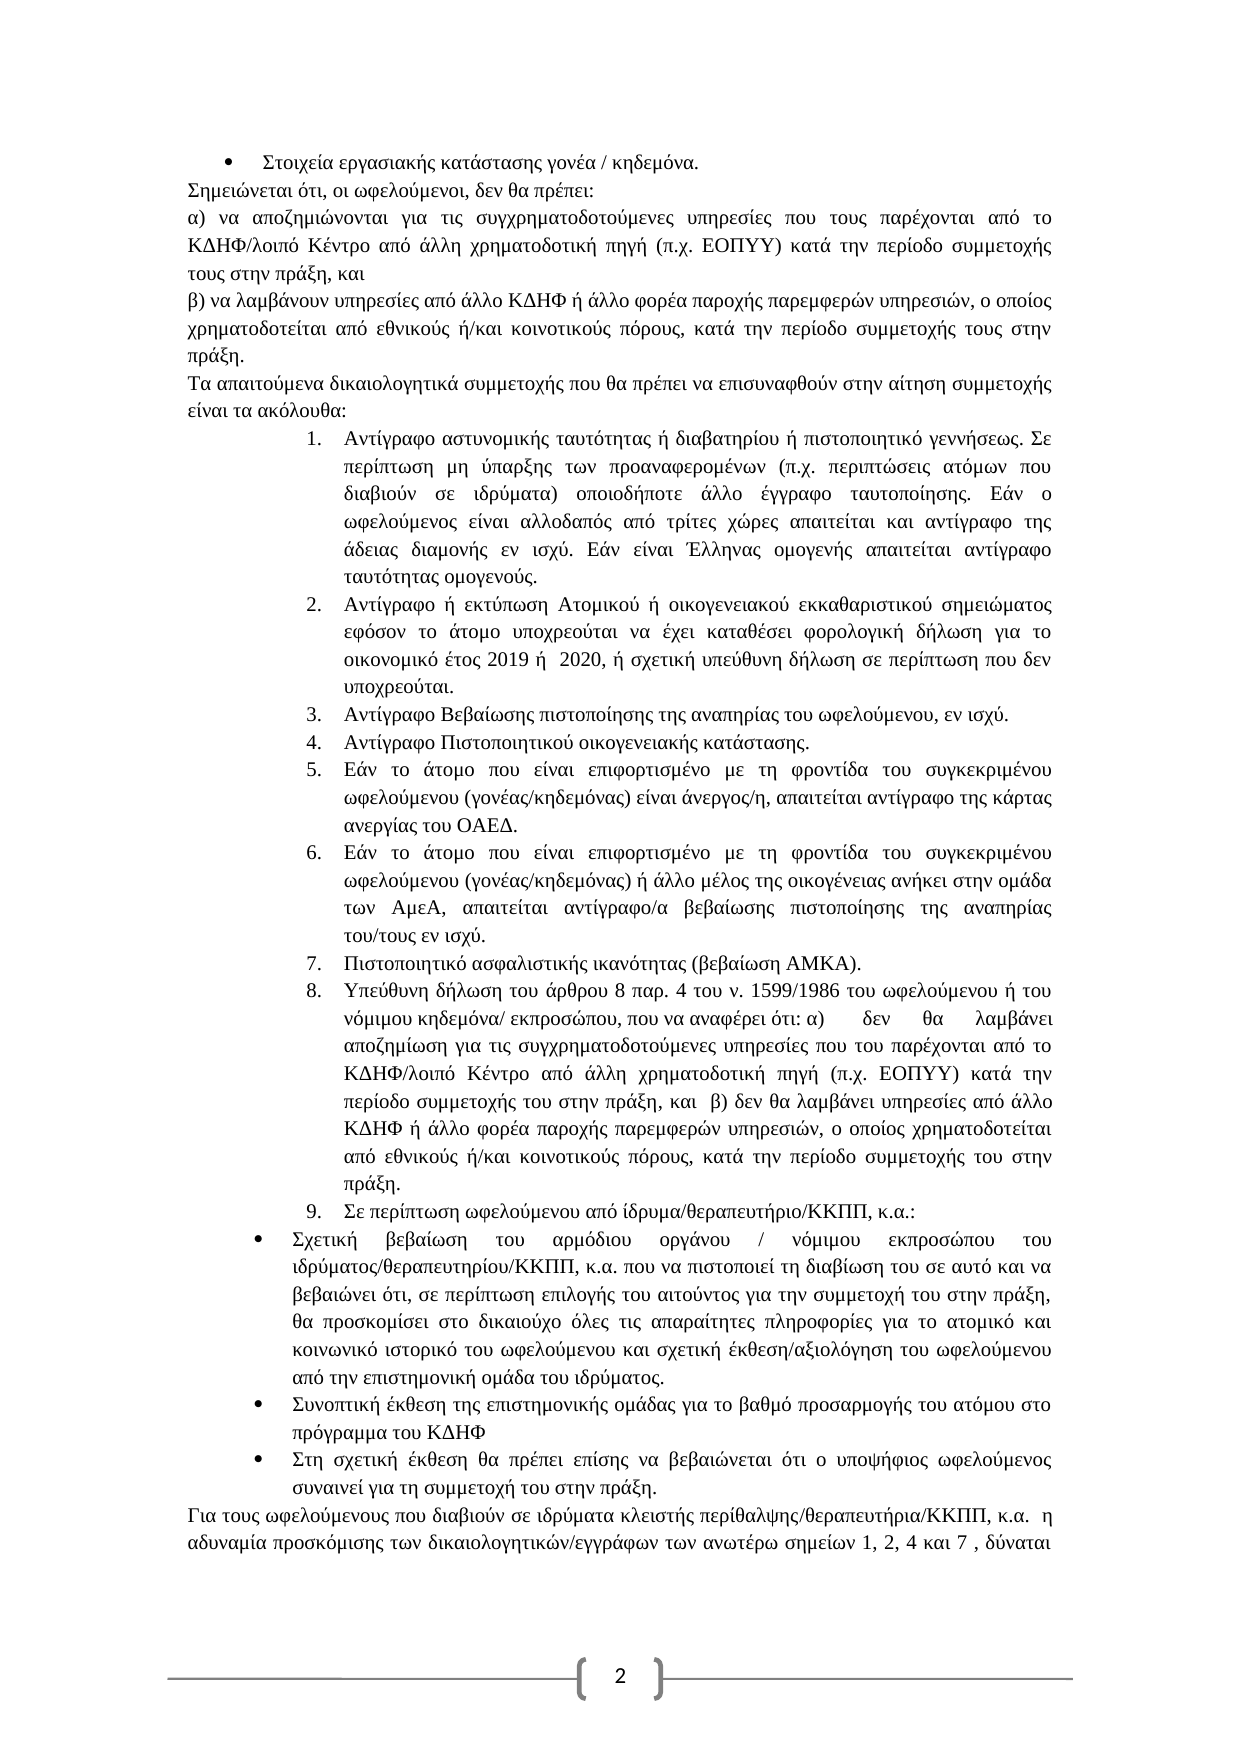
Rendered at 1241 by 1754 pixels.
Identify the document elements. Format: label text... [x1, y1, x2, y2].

list Αντίγραφο Πιστοποιητικού οικογενειακής κατάστασης. [306, 730, 1053, 754]
list Στη σχετική έκθεση θα πρέπει επίσης να βεβαιώνεται ότι ο υποψήφιος ωφελούμενος συναινεί για τη συμμετοχή του στην πράξη. [254, 1447, 1053, 1499]
list Εάν το άτομο που είναι επιφορτισμένο με τη φροντίδα του συγκεκριμένου ωφελούμενου (γονέας/κηδεμόνας) είναι άνεργος/η, απαιτείται αντίγραφο της κάρτας ανεργίας του ΟΑΕΔ. [306, 757, 1053, 837]
text β) να λαμβάνουν υπηρεσίες από άλλο ΚΔΗΦ ή άλλο φορέα παροχής παρεμφερών υπηρεσιών, ο οποίος χρηματοδοτείται από εθνικούς ή/και κοινοτικούς πόρους, κατά την περίοδο συμμετοχής τους στην πράξη. [187, 288, 1053, 367]
text α) να αποζημιώνονται για τις συγχρηματοδοτούμενες υπηρεσίες που τους παρέχονται από το ΚΔΗΦ/λοιπό Κέντρο από άλλη χρηματοδοτική πηγή (π.χ. ΕΟΠΥΥ) κατά την περίοδο συμμετοχής τους στην πράξη, και [187, 205, 1053, 284]
list Αντίγραφο Βεβαίωσης πιστοποίησης της αναπηρίας του ωφελούμενου, εν ισχύ. [306, 702, 1053, 726]
list Πιστοποιητικό ασφαλιστικής ικανότητας (βεβαίωση ΑΜΚΑ). [306, 951, 1053, 974]
list Σχετική βεβαίωση του αρμόδιου οργάνου / νόμιμου εκπροσώπου του ιδρύματος/θεραπευτηρίου/ΚΚΠΠ, κ.α. που να πιστοποιεί τη διαβίωση του σε αυτό και να βεβαιώνει ότι, σε περίπτωση επιλογής του αιτούντος για την συμμετοχή του στην πράξη, θα προσκομίσει στο δικαιούχο όλες τις απαραίτητες πληροφορίες για το ατομικό και κοινωνικό ιστορικό του ωφελούμενου και σχετική έκθεση/αξιολόγηση του ωφελούμενου από την επιστημονική ομάδα του ιδρύματος. [254, 1227, 1053, 1389]
list Σε περίπτωση ωφελούμενου από ίδρυμα/θεραπευτήριο/ΚΚΠΠ, κ.α.: [306, 1199, 1053, 1223]
list Εάν το άτομο που είναι επιφορτισμένο με τη φροντίδα του συγκεκριμένου ωφελούμενου (γονέας/κηδεμόνας) ή άλλο μέλος της οικογένειας ανήκει στην ομάδα των ΑμεΑ, απαιτείται αντίγραφο/α βεβαίωσης πιστοποίησης της αναπηρίας του/τους εν ισχύ. [306, 840, 1053, 947]
list Αντίγραφο ή εκτύπωση Ατομικού ή οικογενειακού εκκαθαριστικού σημειώματος εφόσον το άτομο υποχρεούται να έχει καταθέσει φορολογική δήλωση για το οικονομικό έτος 2019 ή 2020, ή σχετική υπεύθυνη δήλωση σε περίπτωση που δεν υποχρεούται. [306, 592, 1053, 698]
text Σημειώνεται ότι, οι ωφελούμενοι, δεν θα πρέπει: [187, 178, 1053, 202]
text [187, 1503, 1053, 1554]
list Υπεύθυνη δήλωση του άρθρου 8 παρ. 4 του ν. 1599/1986 του ωφελούμενου ή του νόμιμου κηδεμόνα/ εκπροσώπου, που να αναφέρει ότι: α) δεν θα λαμβάνει αποζημίωση για τις συγχρηματοδοτούμενες υπηρεσίες που του παρέχονται από το ΚΔΗΦ/λοιπό Κέντρο από άλλη χρηματοδοτική πηγή (π.χ. ΕΟΠΥΥ) κατά την περίοδο συμμετοχής του στην πράξη, και β) δεν θα λαμβάνει υπηρεσίες από άλλο ΚΔΗΦ ή άλλο φορέα παροχής παρεμφερών υπηρεσιών, ο οποίος χρηματοδοτείται από εθνικούς ή/και κοινοτικούς πόρους, κατά την περίοδο συμμετοχής του στην πράξη. [306, 978, 1053, 1195]
text Τα απαιτούμενα δικαιολογητικά συμμετοχής που θα πρέπει να επισυναφθούν στην αίτηση συμμετοχής είναι τα ακόλουθα: [187, 371, 1053, 422]
list Αντίγραφο αστυνομικής ταυτότητας ή διαβατηρίου ή πιστοποιητικό γεννήσεως. Σε περίπτωση μη ύπαρξης των προαναφερομένων (π.χ. περιπτώσεις ατόμων που διαβιούν σε ιδρύματα) οποιοδήποτε άλλο έγγραφο ταυτοποίησης. Εάν ο ωφελούμενος είναι αλλοδαπός από τρίτες χώρες απαιτείται και αντίγραφο της άδειας διαμονής εν ισχύ. Εάν είναι Έλληνας ομογενής απαιτείται αντίγραφο ταυτότητας ομογενούς. [306, 426, 1053, 588]
list Συνοπτική έκθεση της επιστημονικής ομάδας για το βαθμό προσαρμογής του ατόμου στο πρόγραμμα του ΚΔΗΦ [254, 1392, 1053, 1444]
list Στοιχεία εργασιακής κατάστασης γονέα / κηδεμόνα. [225, 150, 1053, 174]
